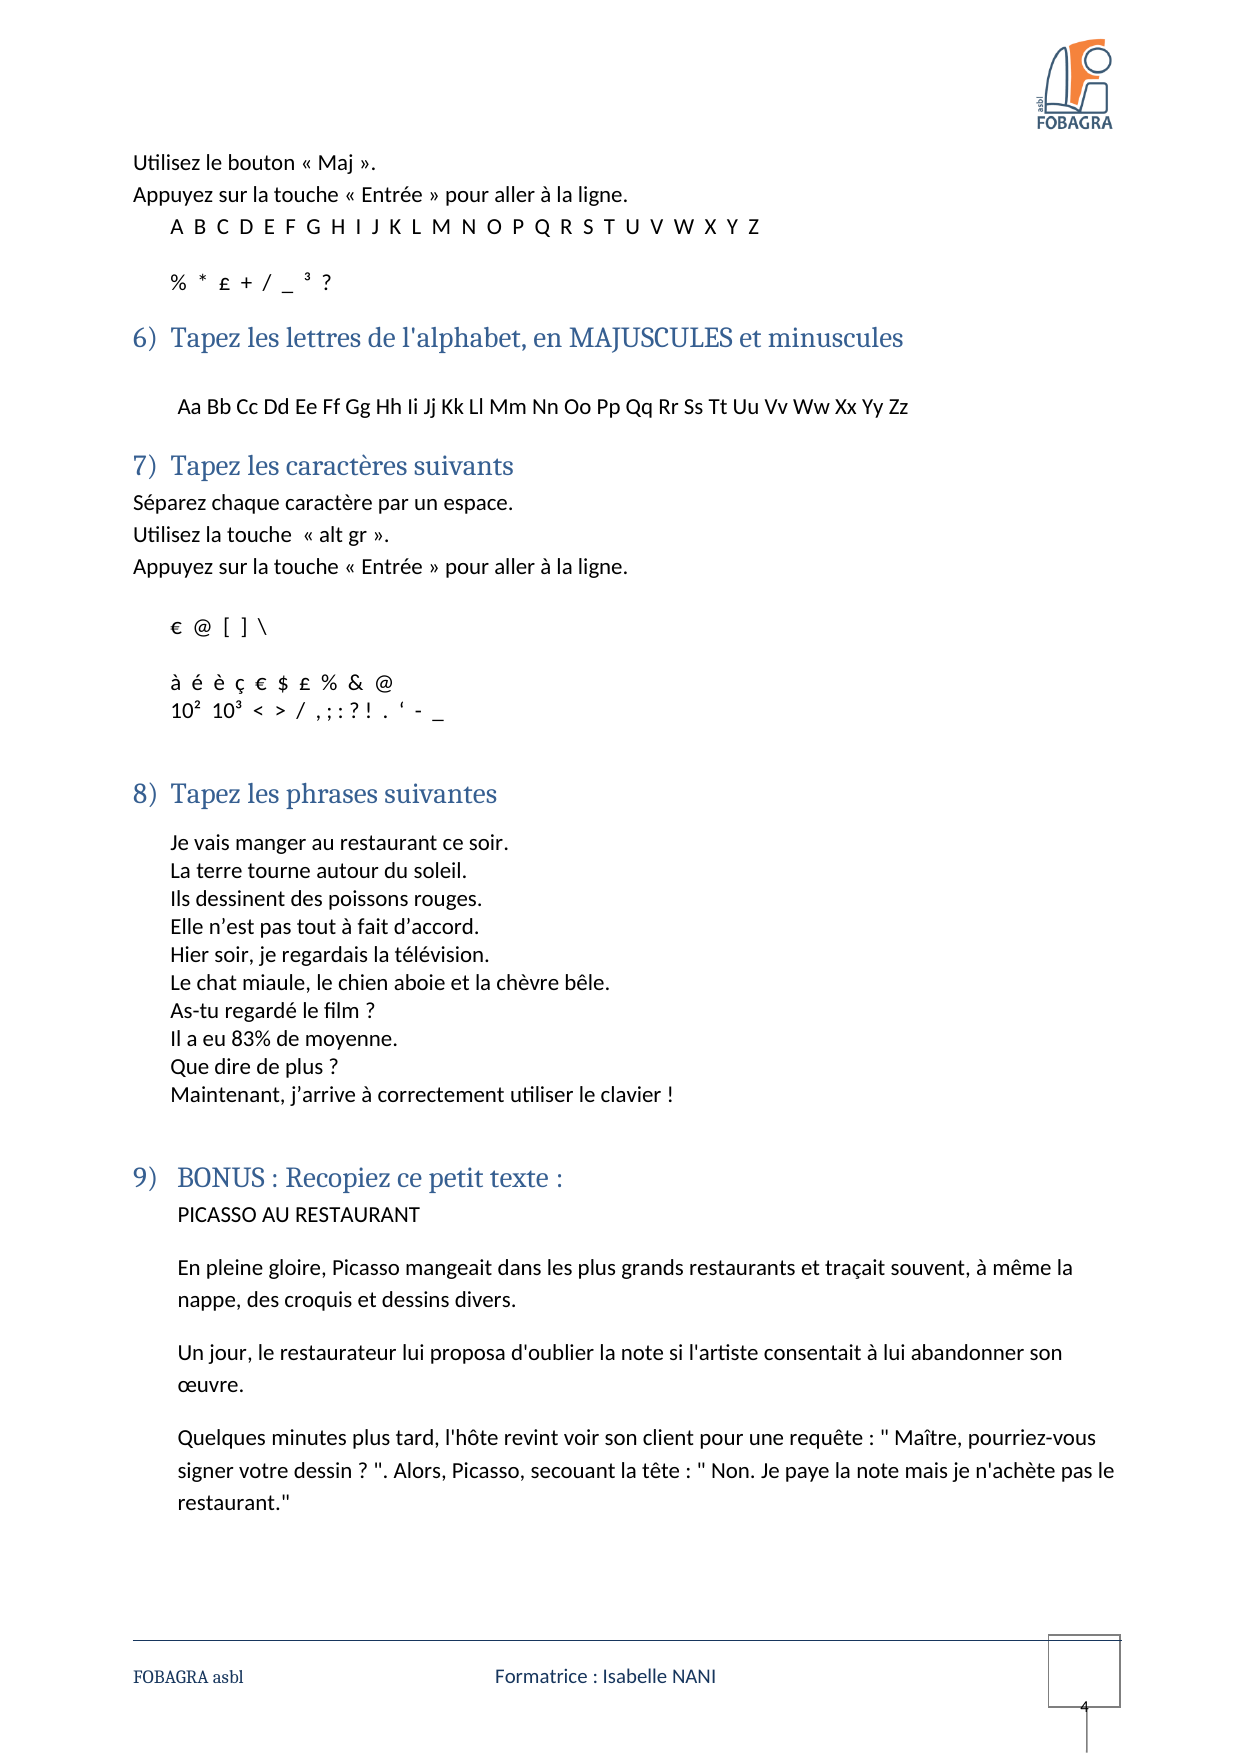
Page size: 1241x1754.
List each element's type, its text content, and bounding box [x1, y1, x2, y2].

list € @ [ ] \ [170, 612, 1122, 640]
list à é è ç € $ £ % & @ [170, 668, 1122, 696]
list Il a eu 83% de moyenne. [170, 1024, 1122, 1052]
list Je vais manger au restaurant ce soir. [170, 828, 1122, 856]
list As-tu regardé le film ? [170, 996, 1122, 1024]
list % * £ + / _ ³ ? [170, 268, 1122, 296]
list Hier soir, je regardais la télévision. [170, 940, 1122, 968]
list Maintenant, j’arrive à correctement utiliser le clavier ! [170, 1081, 1122, 1108]
picture [1031, 36, 1116, 136]
list Appuyez sur la touche « Entrée » pour aller à la ligne. [133, 180, 1122, 208]
list Elle n’est pas tout à fait d’accord. [170, 912, 1122, 940]
list Utilisez le bouton « Maj ». [133, 148, 1122, 176]
list Le chat miaule, le chien aboie et la chèvre bêle. [170, 968, 1122, 996]
list Ils dessinent des poissons rouges. [170, 884, 1122, 912]
list Séparez chaque caractère par un espace. [133, 488, 1122, 516]
text Quelques minutes plus tard, l'hôte revint voir son client pour une requête : " Maître, pourriez-vous signer votre dessin ? ". Alors, Picasso, secouant la tête : " Non. Je paye la note mais je n'achète pas le restaurant." [177, 1423, 1122, 1516]
list 10² 10³ < > / , ; : ? ! . ‘ - _ [170, 696, 1122, 724]
list Utilisez la touche « alt gr ». [133, 520, 1122, 548]
list La terre tourne autour du soleil. [170, 856, 1122, 884]
list Appuyez sur la touche « Entrée » pour aller à la ligne. [133, 552, 1122, 580]
text Un jour, le restaurateur lui proposa d'oublier la note si l'artiste consentait à lui abandonner son œuvre. [177, 1338, 1122, 1398]
list Aa Bb Cc Dd Ee Ff Gg Hh Ii Jj Kk Ll Mm Nn Oo Pp Qq Rr Ss Tt Uu Vv Ww Xx Yy Zz [177, 392, 1122, 420]
list A B C D E F G H I J K L M N O P Q R S T U V W X Y Z [170, 212, 1122, 240]
subtitle Tapez les phrases suivantes [133, 777, 1122, 811]
subtitle Tapez les lettres de l'alphabet, en MAJUSCULES et minuscules [133, 321, 1122, 355]
list Que dire de plus ? [170, 1052, 1122, 1081]
subtitle BONUS : Recopiez ce petit texte : [133, 1162, 1122, 1195]
subtitle Tapez les caractères suivants [133, 449, 1122, 483]
text PICASSO AU RESTAURANT [177, 1200, 1122, 1228]
text En pleine gloire, Picasso mangeait dans les plus grands restaurants et traçait souvent, à même la nappe, des croquis et dessins divers. [177, 1253, 1122, 1313]
